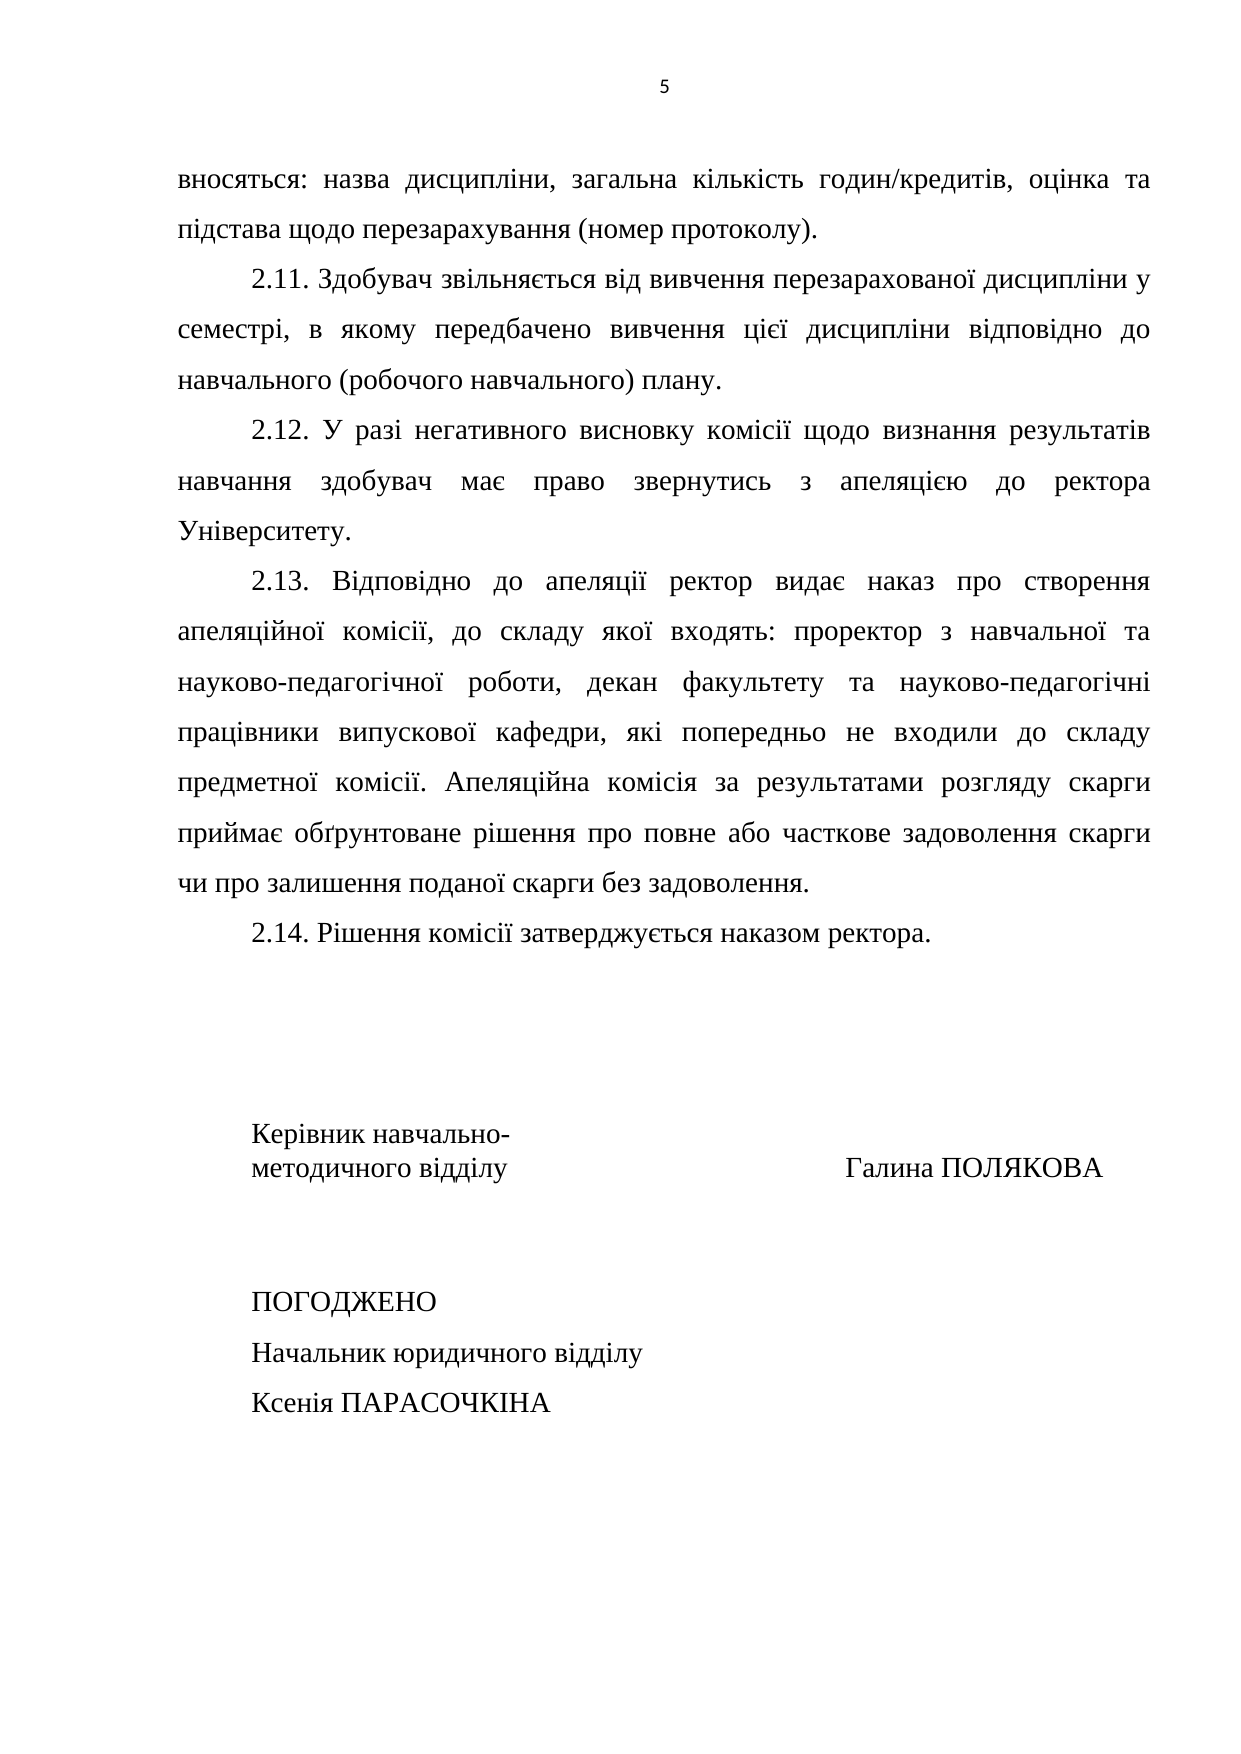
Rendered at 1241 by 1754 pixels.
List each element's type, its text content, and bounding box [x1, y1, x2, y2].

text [177, 161, 1152, 244]
text ПОГОДЖЕНО [177, 1284, 1152, 1318]
text 2.14. Рішення комісії затверджується наказом ректора. [177, 915, 1152, 949]
text Керівник навчально- [177, 1117, 1152, 1150]
text 2.13. Відповідно до апеляції ректор видає наказ про створення апеляційної комісії, до складу якої входять: проректор з навчальної та науково-педагогічної роботи, декан факультету та науково-педагогічні працівники випускової кафедри, які попередньо не входили до складу предметної комісії. Апеляційна комісія за результатами розгляду скарги приймає обґрунтоване рішення про повне або часткове задоволення скарги чи про залишення поданої скарги без задоволення. [177, 563, 1152, 899]
text 2.12. У разі негативного висновку комісії щодо визнання результатів навчання здобувач має право звернутись з апеляцією до ректора Університету. [177, 412, 1152, 546]
text 2.11. Здобувач звільняється від вивчення перезарахованої дисципліни у семестрі, в якому передбачено вивчення цієї дисципліни відповідно до навчального (робочого навчального) плану. [177, 261, 1152, 396]
text Ксенія ПАРАСОЧКІНА [177, 1385, 1152, 1418]
text Начальник юридичного відділу [177, 1335, 1152, 1368]
text методичного відділу Галина ПОЛЯКОВА [177, 1150, 1152, 1184]
